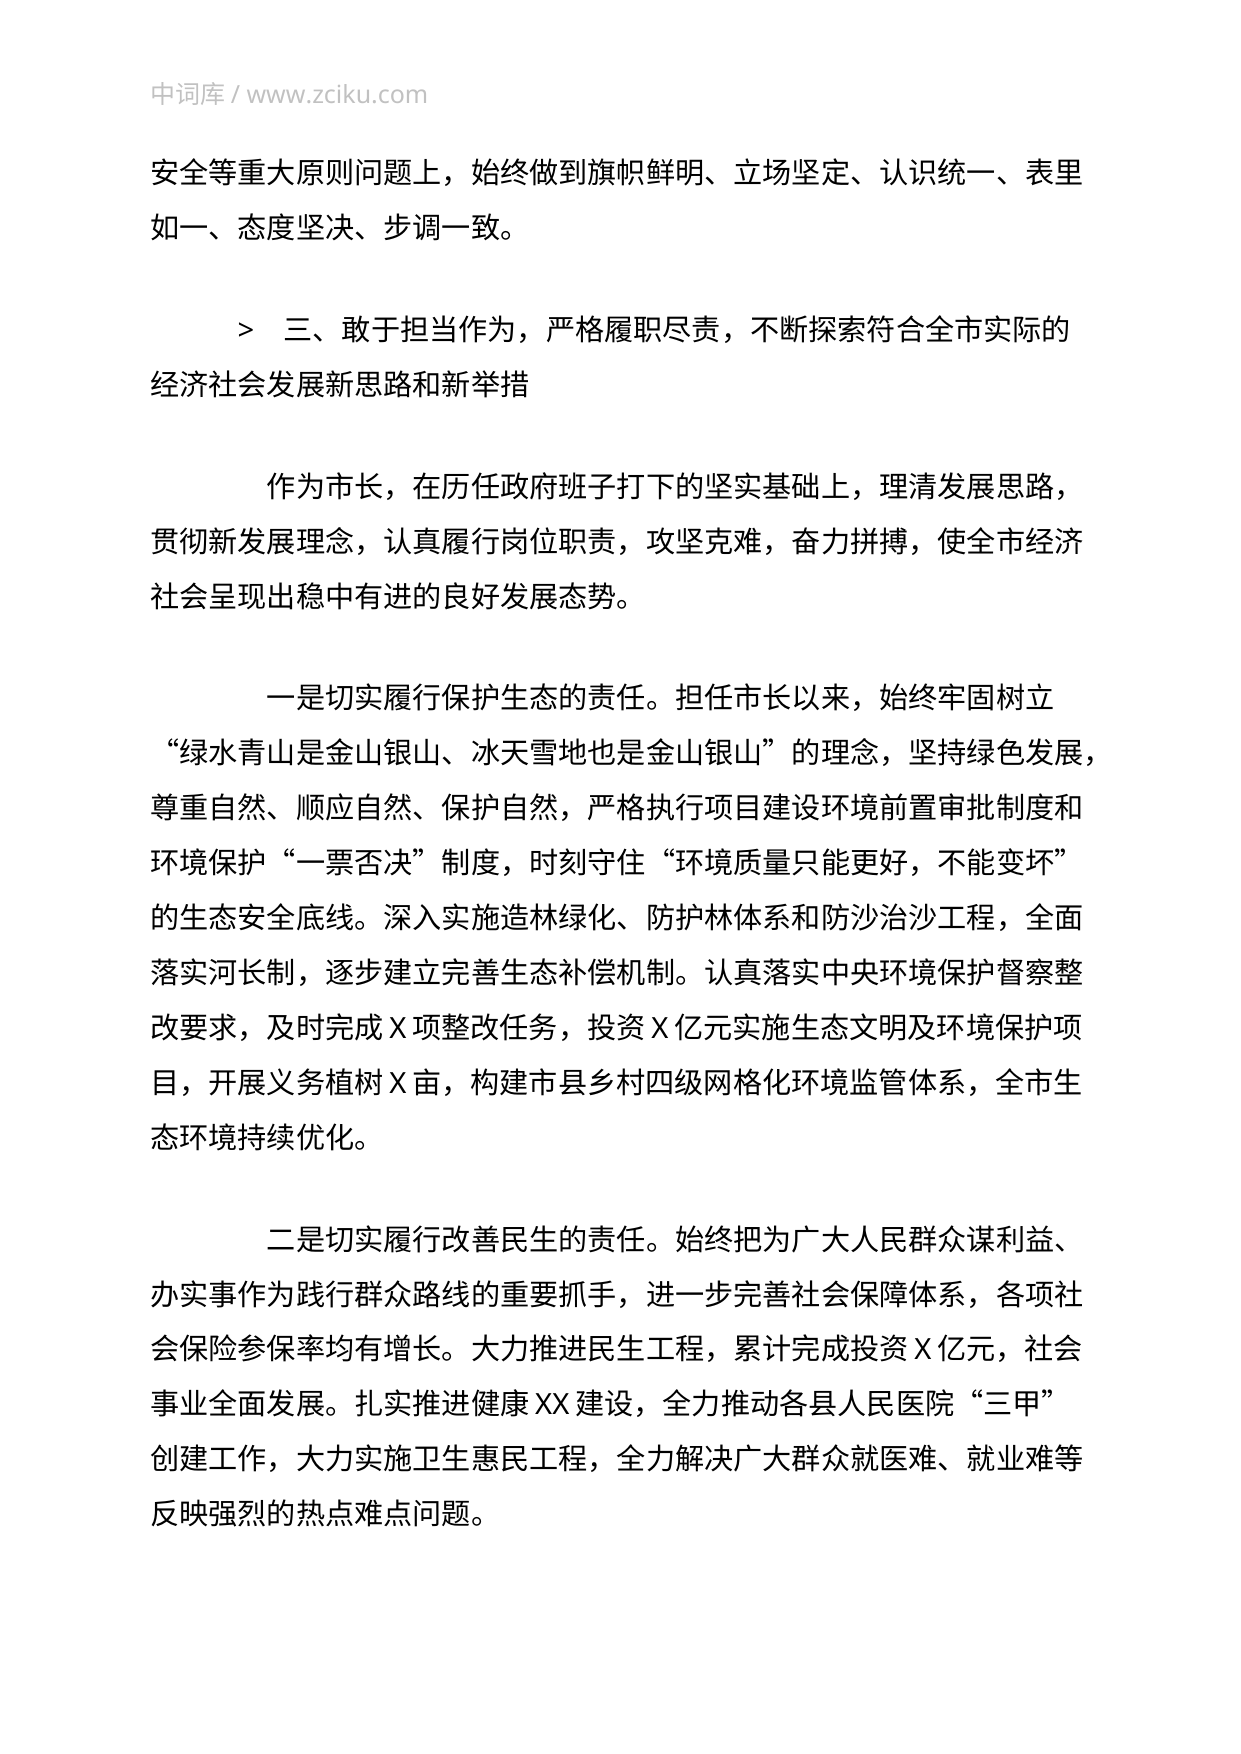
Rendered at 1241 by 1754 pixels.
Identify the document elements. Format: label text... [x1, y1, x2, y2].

text 一是切实履行保护生态的责任。担任市长以来，始终牢固树立“绿水青山是金山银山、冰天雪地也是金山银山”的理念，坚持绿色发展，尊重自然、顺应自然、保护自然，严格执行项目建设环境前置审批制度和环境保护“一票否决”制度，时刻守住“环境质量只能更好，不能变坏”的生态安全底线。深入实施造林绿化、防护林体系和防沙治沙工程，全面落实河长制，逐步建立完善生态补偿机制。认真落实中央环境保护督察整改要求，及时完成X项整改任务，投资X亿元实施生态文明及环境保护项目，开展义务植树X亩，构建市县乡村四级网格化环境监管体系，全市生态环境持续优化。 [150, 675, 1090, 1157]
text > 三、敢于担当作为，严格履职尽责，不断探索符合全市实际的经济社会发展新思路和新举措 [150, 307, 1090, 404]
text 二是切实履行改善民生的责任。始终把为广大人民群众谋利益、办实事作为践行群众路线的重要抓手，进一步完善社会保障体系，各项社会保险参保率均有增长。大力推进民生工程，累计完成投资X亿元，社会事业全面发展。扎实推进健康XX建设，全力推动各县人民医院“三甲”创建工作，大力实施卫生惠民工程，全力解决广大群众就医难、就业难等反映强烈的热点难点问题。 [150, 1216, 1090, 1533]
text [150, 150, 1090, 247]
text 作为市长，在历任政府班子打下的坚实基础上，理清发展思路，贯彻新发展理念，认真履行岗位职责，攻坚克难，奋力拼搏，使全市经济社会呈现出稳中有进的良好发展态势。 [150, 463, 1090, 616]
